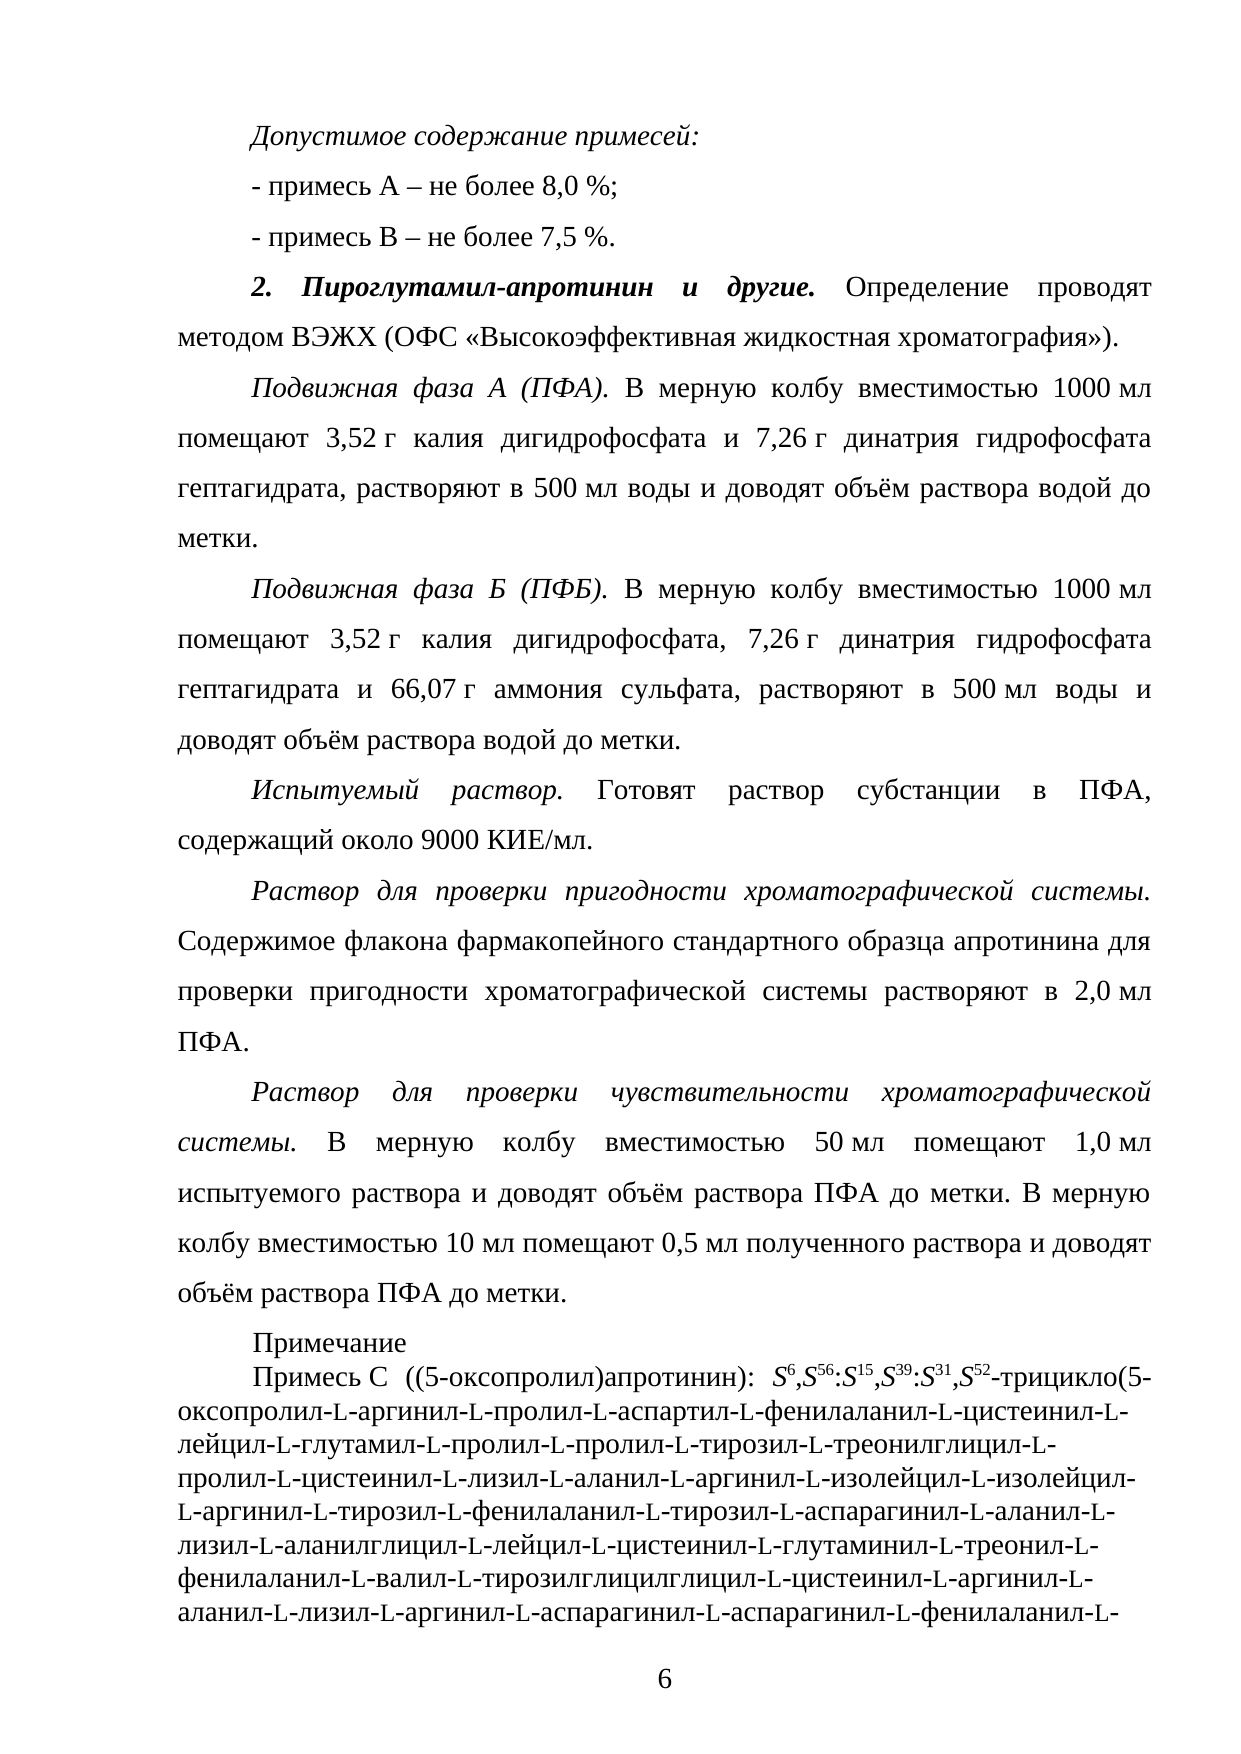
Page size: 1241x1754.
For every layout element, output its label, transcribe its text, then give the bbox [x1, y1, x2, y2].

text Раствор для проверки пригодности хроматографической системы. Содержимое флакона фармакопейного стандартного образца апротинина для проверки пригодности хроматографической системы растворяют в 2,0 мл ПФА. [177, 873, 1152, 1057]
text - примесь А – не более 8,0 %; [177, 168, 1152, 202]
text Допустимое содержание примесей: [177, 118, 1152, 152]
text Испытуемый раствор. Готовят раствор субстанции в ПФА, содержащий около 9000 КИЕ/мл. [177, 772, 1152, 856]
text Подвижная фаза Б (ПФБ). В мерную колбу вместимостью 1000 мл помещают 3,52 г калия дигидрофосфата, 7,26 г динатрия гидрофосфата гептагидрата и 66,07 г аммония сульфата, растворяют в 500 мл воды и доводят объём раствора водой до метки. [177, 571, 1152, 755]
text 2. Пироглутамил-апротинин и другие. Определение проводят методом ВЭЖХ (ОФС «Высокоэффективная жидкостная хроматография»). [177, 269, 1152, 353]
text Примечание [177, 1326, 1152, 1359]
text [177, 1359, 1152, 1627]
text - примесь В – не более 7,5 %. [177, 219, 1152, 252]
text Подвижная фаза А (ПФА). В мерную колбу вместимостью 1000 мл помещают 3,52 г калия дигидрофосфата и 7,26 г динатрия гидрофосфата гептагидрата, растворяют в 500 мл воды и доводят объём раствора водой до метки. [177, 370, 1152, 554]
text Раствор для проверки чувствительности хроматографической системы. В мерную колбу вместимостью 50 мл помещают 1,0 мл испытуемого раствора и доводят объём раствора ПФА до метки. В мерную колбу вместимостью 10 мл помещают 0,5 мл полученного раствора и доводят объём раствора ПФА до метки. [177, 1074, 1152, 1309]
